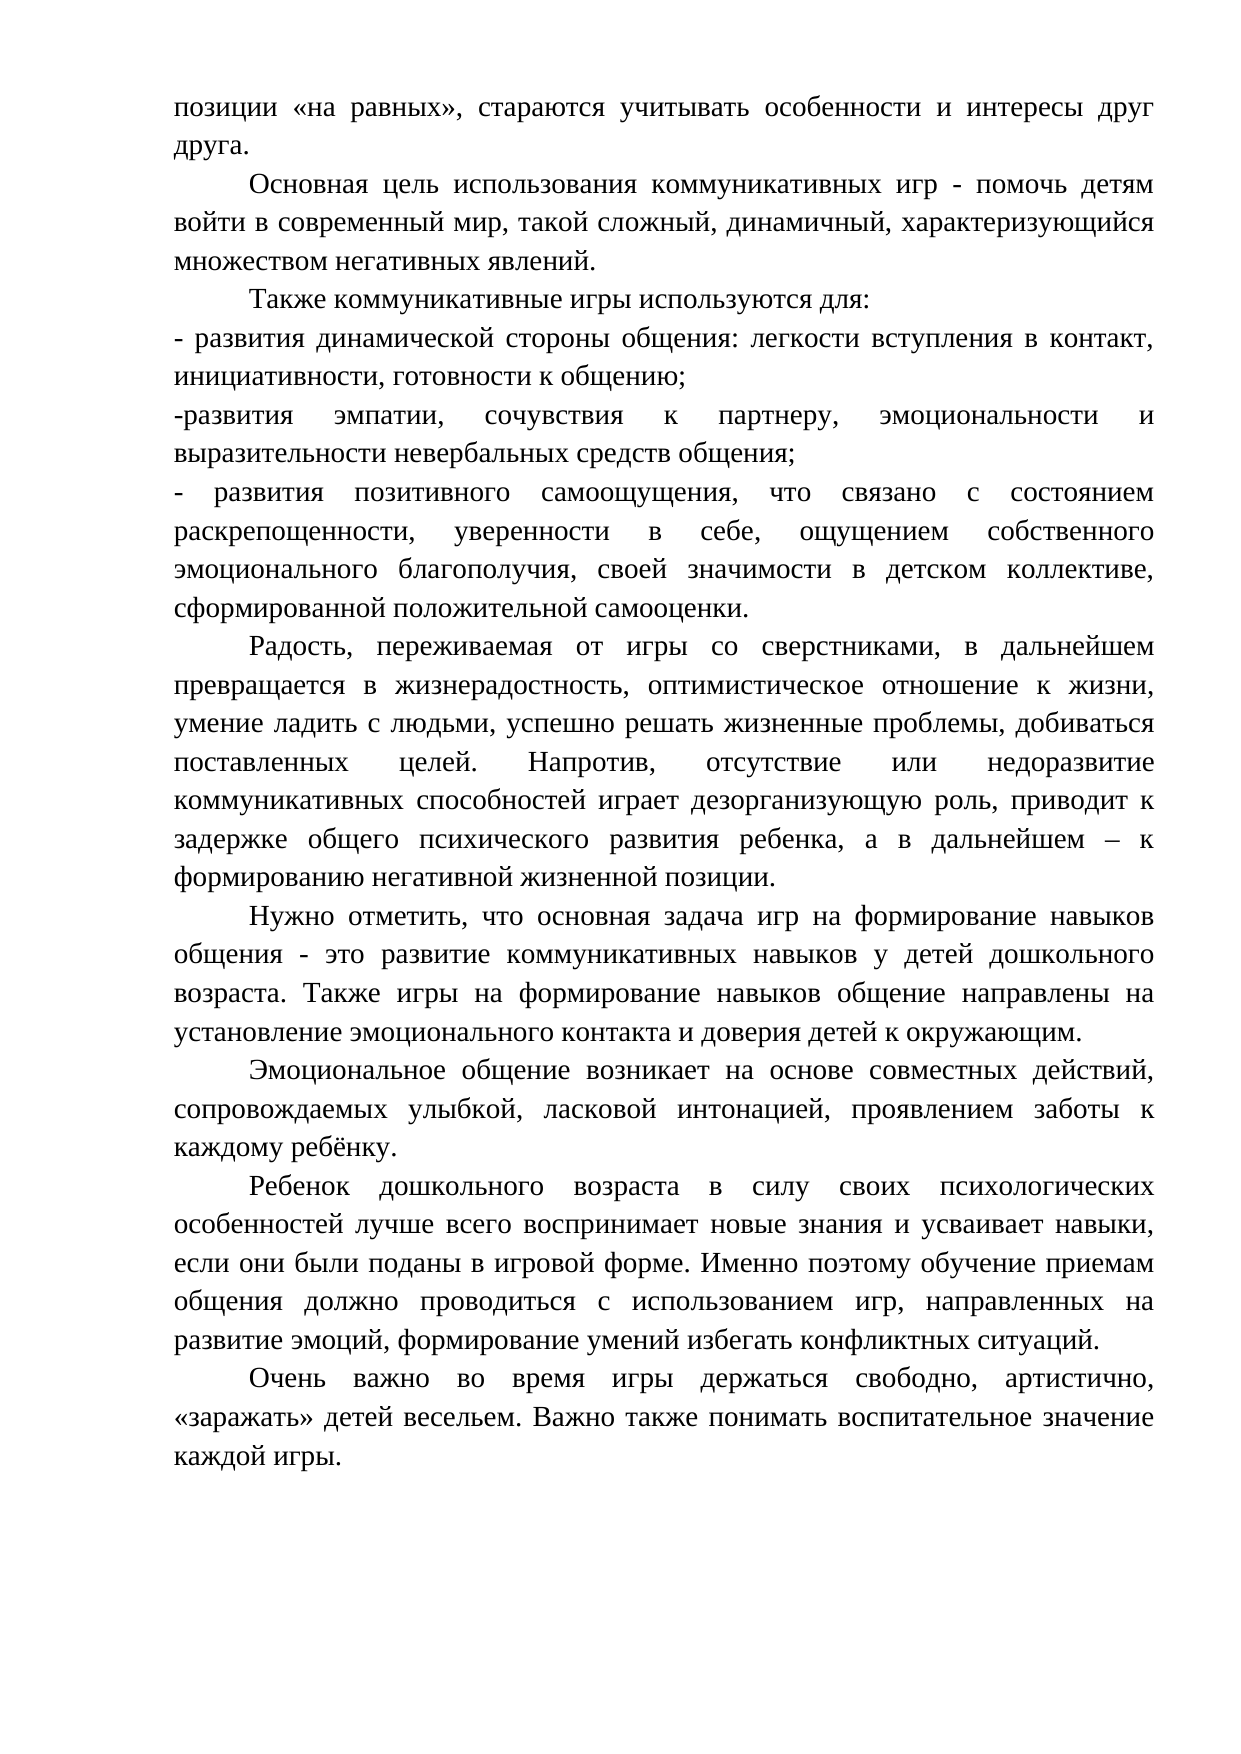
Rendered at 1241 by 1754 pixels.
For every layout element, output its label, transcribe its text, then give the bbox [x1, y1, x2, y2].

text Основная цель использования коммуникативных игр - помочь детям войти в современный мир, такой сложный, динамичный, характеризующийся множеством негативных явлений. [173, 166, 1155, 276]
text Очень важно во время игры держаться свободно, артистично, «заражать» детей весельем. Важно также понимать воспитательное значение каждой игры. [173, 1361, 1155, 1471]
text - развития позитивного самоощущения, что связано с состоянием раскрепощенности, уверенности в себе, ощущением собственного эмоционального благополучия, своей значимости в детском коллективе, сформированной положительной самооценки. [173, 474, 1155, 623]
text - развития динамической стороны общения: легкости вступления в контакт, инициативности, готовности к общению; [173, 320, 1155, 392]
text Нужно отметить, что основная задача игр на формирование навыков общения - это развитие коммуникативных навыков у детей дошкольного возраста. Также игры на формирование навыков общение направлены на установление эмоционального контакта и доверия детей к окружающим. [173, 898, 1155, 1047]
text Радость, переживаемая от игры со сверстниками, в дальнейшем превращается в жизнерадостность, оптимистическое отношение к жизни, умение ладить с людьми, успешно решать жизненные проблемы, добиваться поставленных целей. Напротив, отсутствие или недоразвитие коммуникативных способностей играет дезорганизующую роль, приводит к задержке общего психического развития ребенка, а в дальнейшем – к формированию негативной жизненной позиции. [173, 628, 1155, 893]
text Также коммуникативные игры используются для: [173, 281, 1155, 315]
text Эмоциональное общение возникает на основе совместных действий, сопровождаемых улыбкой, ласковой интонацией, проявлением заботы к каждому ребёнку. [173, 1052, 1155, 1163]
text Ребенок дошкольного возраста в силу своих психологических особенностей лучше всего воспринимает новые знания и усваивает навыки, если они были поданы в игровой форме. Именно поэтому обучение приемам общения должно проводиться с использованием игр, направленных на развитие эмоций, формирование умений избегать конфликтных ситуаций. [173, 1168, 1155, 1356]
text -развития эмпатии, сочувствия к партнеру, эмоциональности и выразительности невербальных средств общения; [173, 397, 1155, 469]
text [173, 89, 1155, 161]
